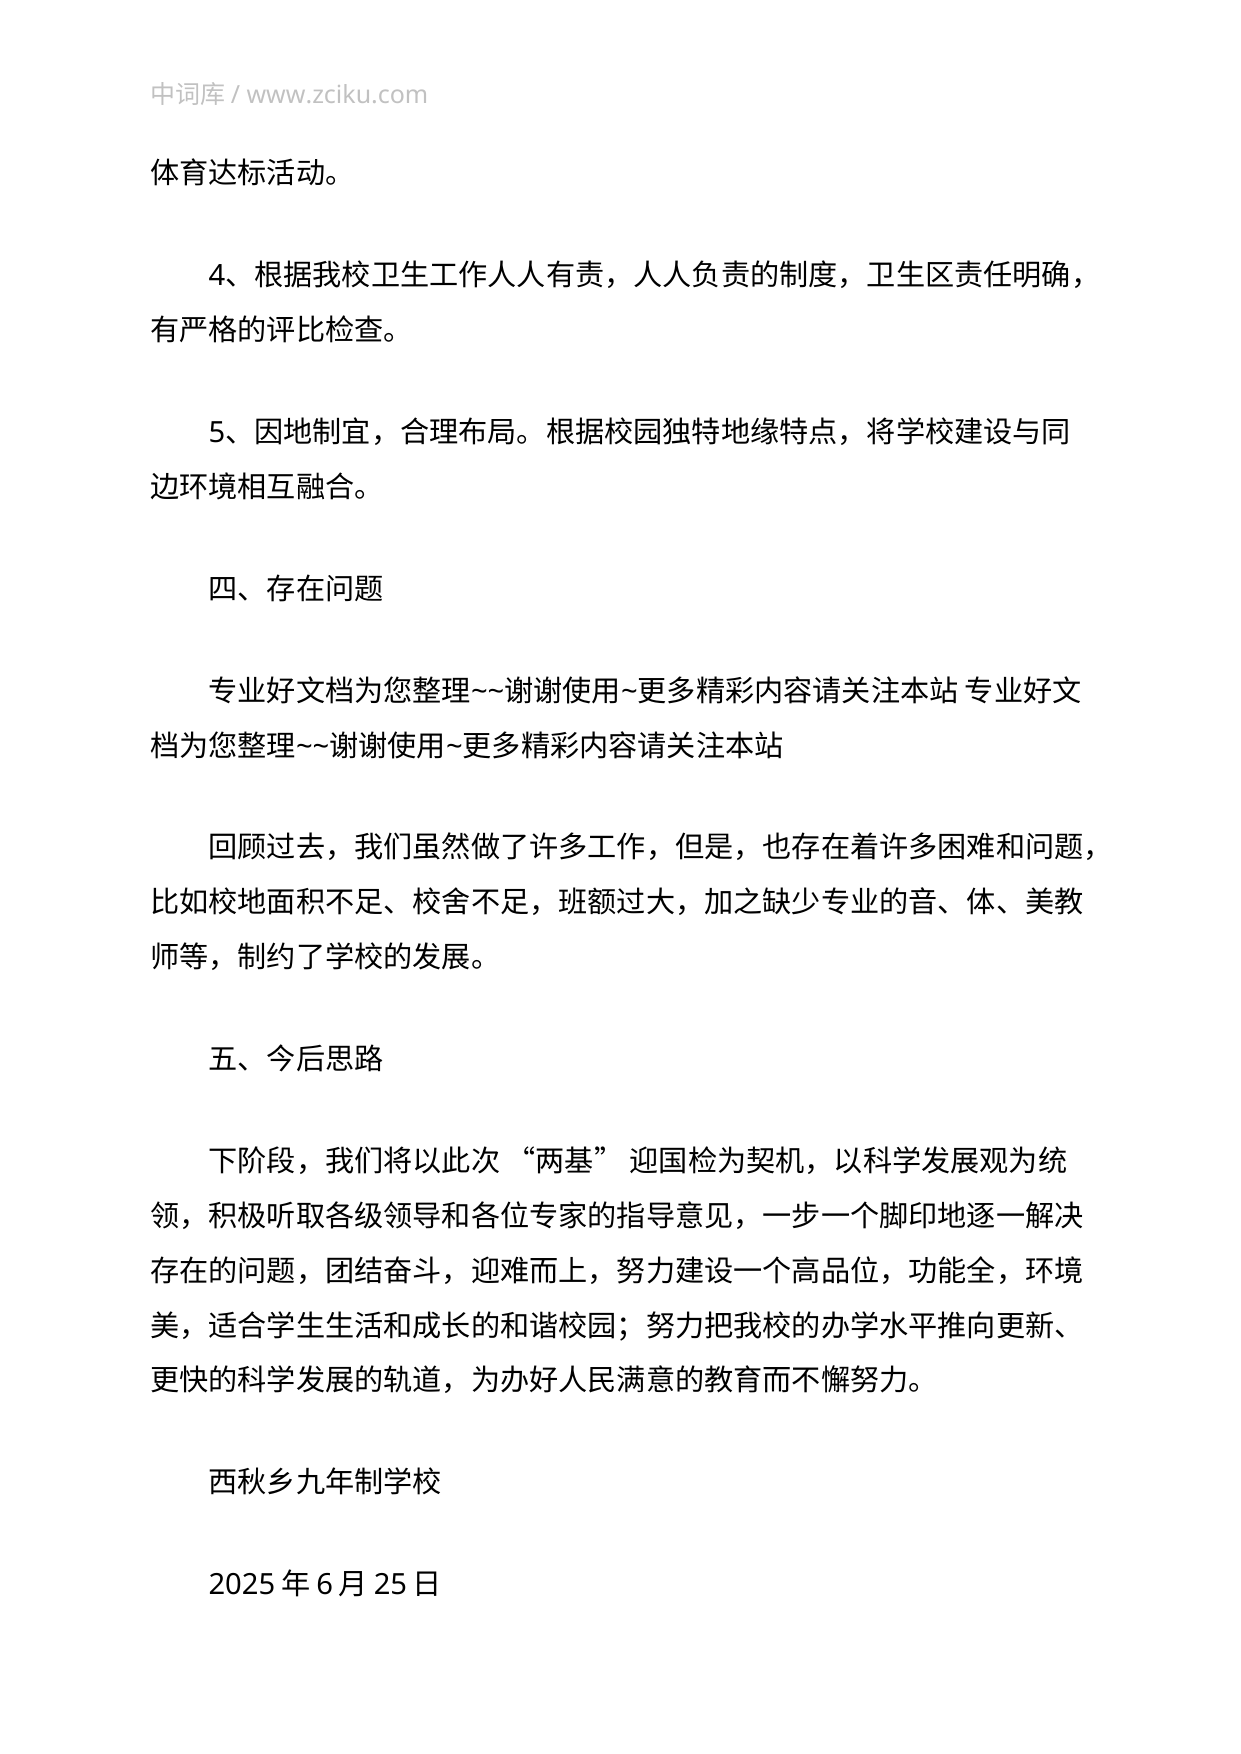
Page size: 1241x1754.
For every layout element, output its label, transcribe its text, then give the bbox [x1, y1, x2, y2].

text 西秋乡九年制学校 [150, 1459, 1090, 1501]
text 专业好文档为您整理~~谢谢使用~更多精彩内容请关注本站 专业好文档为您整理~~谢谢使用~更多精彩内容请关注本站 [150, 667, 1090, 764]
text 四、存在问题 [150, 565, 1090, 608]
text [150, 150, 1090, 192]
text 2025年6月25日 [150, 1561, 1090, 1603]
text 下阶段，我们将以此次 “两基” 迎国检为契机，以科学发展观为统领，积极听取各级领导和各位专家的指导意见，一步一个脚印地逐一解决存在的问题，团结奋斗，迎难而上，努力建设一个高品位，功能全，环境美，适合学生生活和成长的和谐校园；努力把我校的办学水平推向更新、更快的科学发展的轨道，为办好人民满意的教育而不懈努力。 [150, 1137, 1090, 1399]
text 五、今后思路 [150, 1036, 1090, 1078]
text 5、因地制宜，合理布局。根据校园独特地缘特点，将学校建设与同边环境相互融合。 [150, 408, 1090, 506]
text 4、根据我校卫生工作人人有责，人人负责的制度，卫生区责任明确，有严格的评比检查。 [150, 252, 1090, 349]
text 回顾过去，我们虽然做了许多工作，但是，也存在着许多困难和问题，比如校地面积不足、校舍不足，班额过大，加之缺少专业的音、体、美教师等，制约了学校的发展。 [150, 824, 1090, 976]
